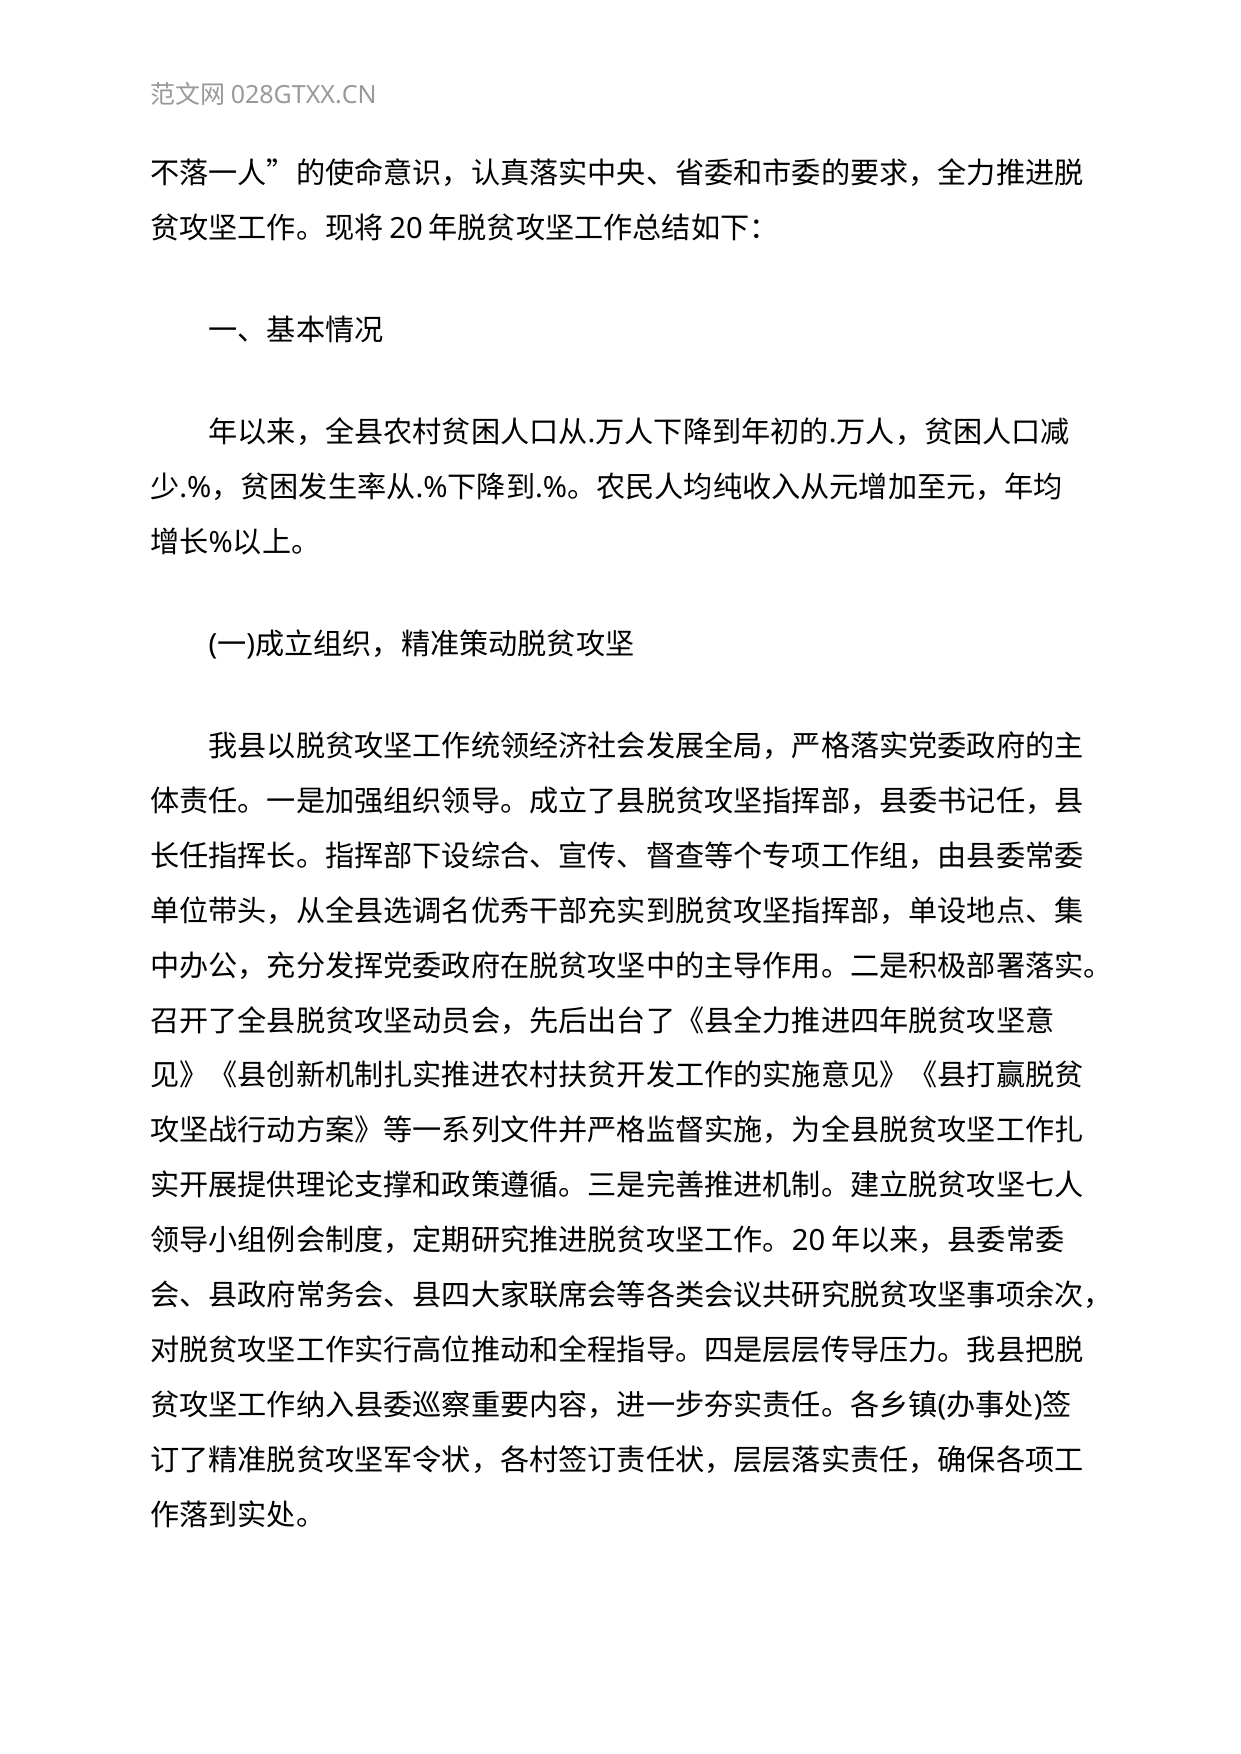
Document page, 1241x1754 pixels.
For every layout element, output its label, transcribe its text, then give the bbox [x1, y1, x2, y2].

text 我县以脱贫攻坚工作统领经济社会发展全局，严格落实党委政府的主体责任。一是加强组织领导。成立了县脱贫攻坚指挥部，县委书记任，县长任指挥长。指挥部下设综合、宣传、督查等个专项工作组，由县委常委单位带头，从全县选调名优秀干部充实到脱贫攻坚指挥部，单设地点、集中办公，充分发挥党委政府在脱贫攻坚中的主导作用。二是积极部署落实。召开了全县脱贫攻坚动员会，先后出台了《县全力推进四年脱贫攻坚意见》《县创新机制扎实推进农村扶贫开发工作的实施意见》《县打赢脱贫攻坚战行动方案》等一系列文件并严格监督实施，为全县脱贫攻坚工作扎实开展提供理论支撑和政策遵循。三是完善推进机制。建立脱贫攻坚七人领导小组例会制度，定期研究推进脱贫攻坚工作。20年以来，县委常委会、县政府常务会、县四大家联席会等各类会议共研究脱贫攻坚事项余次，对脱贫攻坚工作实行高位推动和全程指导。四是层层传导压力。我县把脱贫攻坚工作纳入县委巡察重要内容，进一步夯实责任。各乡镇(办事处)签订了精准脱贫攻坚军令状，各村签订责任状，层层落实责任，确保各项工作落到实处。 [150, 723, 1090, 1534]
text 年以来，全县农村贫困人口从.万人下降到年初的.万人，贫困人口减少.%，贫困发生率从.%下降到.%。农民人均纯收入从元增加至元，年均增长%以上。 [150, 409, 1090, 561]
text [150, 150, 1090, 247]
text 一、基本情况 [150, 307, 1090, 349]
text (一)成立组织，精准策动脱贫攻坚 [150, 621, 1090, 663]
